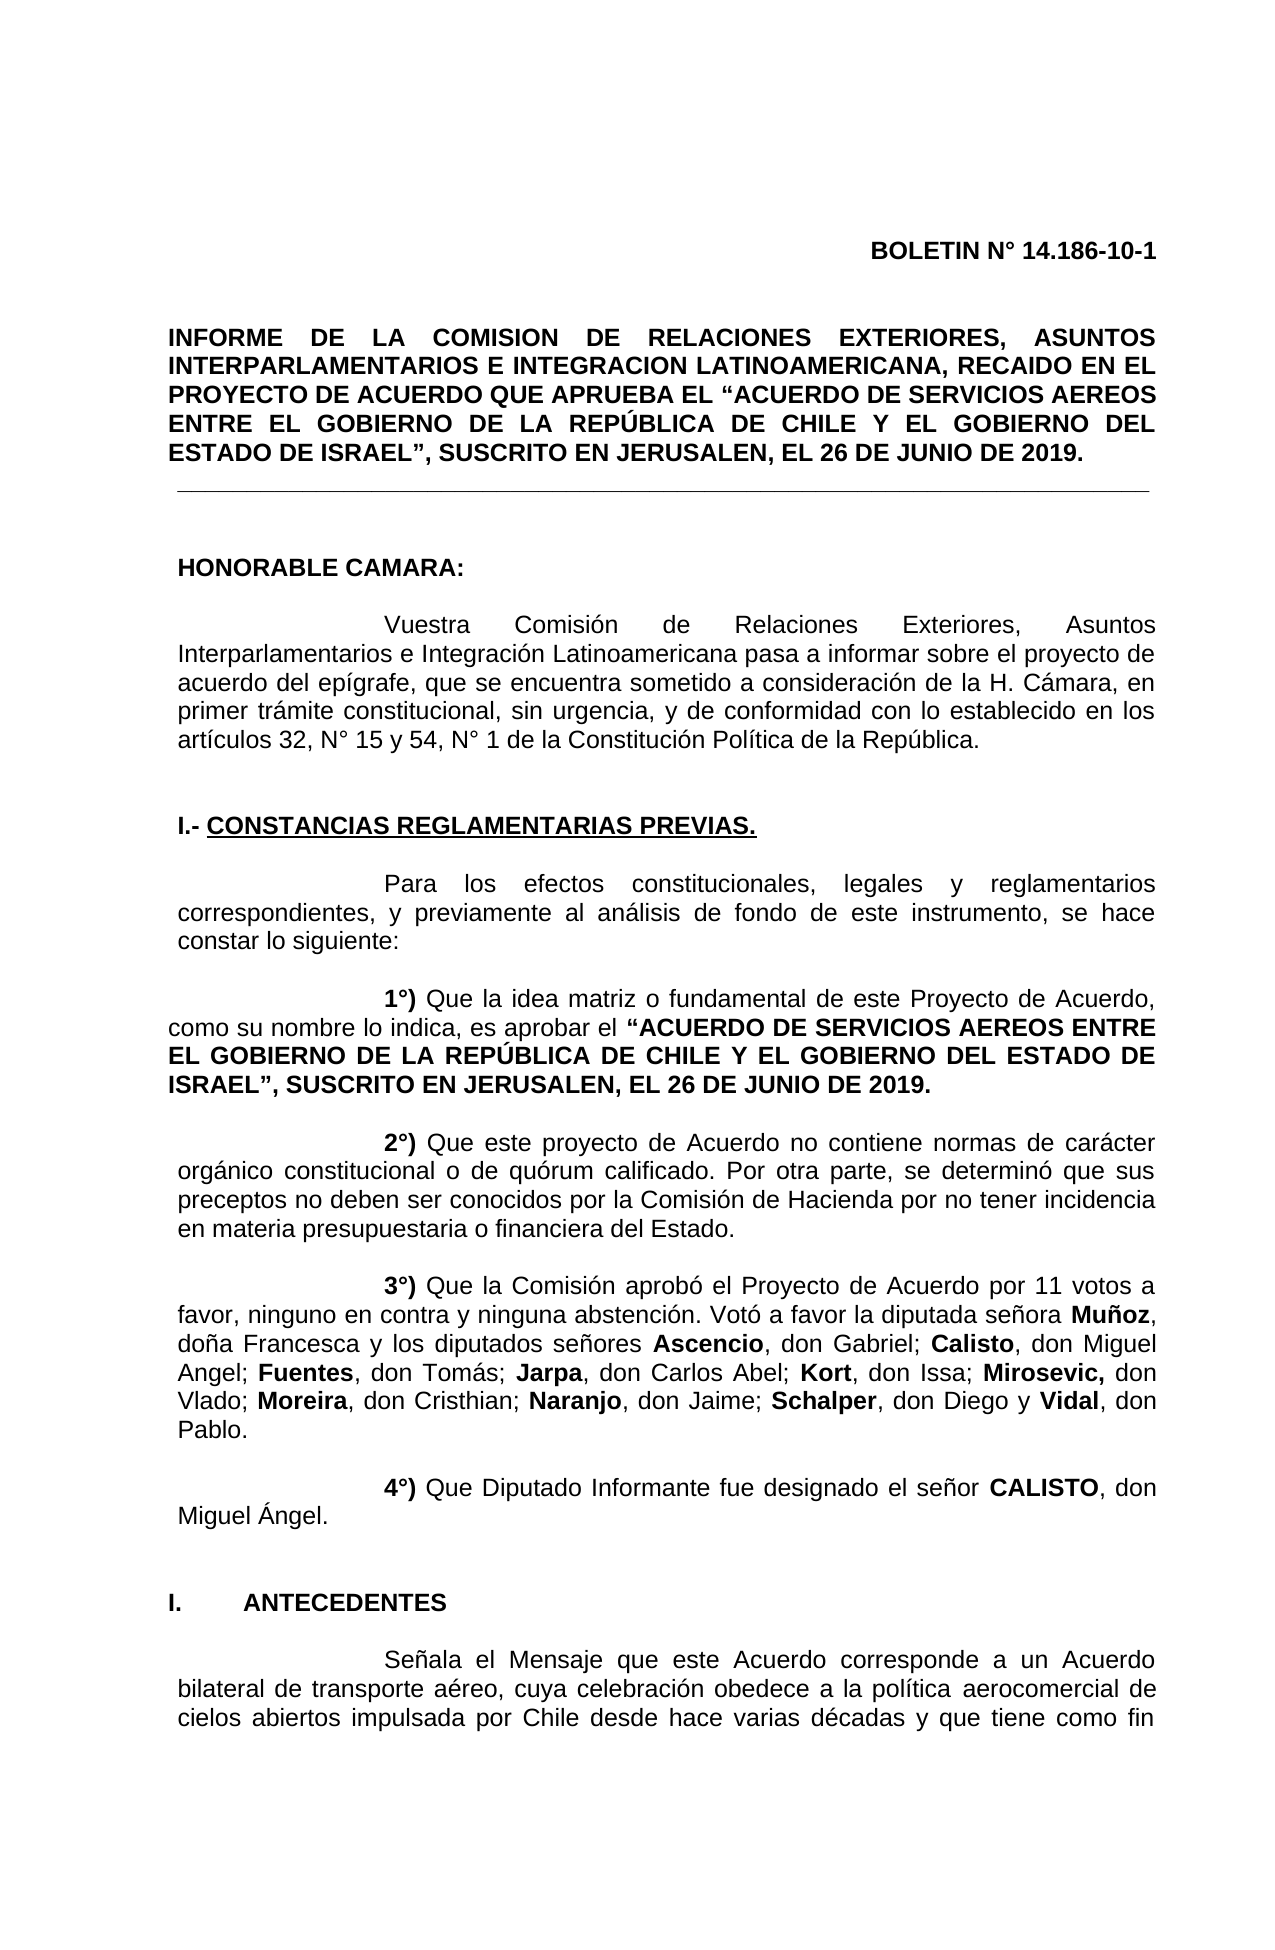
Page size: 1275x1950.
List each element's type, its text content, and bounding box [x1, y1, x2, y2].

list ANTECEDENTES [168, 1587, 1157, 1616]
list 4°) Que Diputado Informante fue designado el señor CALISTO, don Miguel Ángel. [177, 1472, 1157, 1530]
list ______________________________________________________________________ [177, 466, 1157, 495]
list 3°) Que la Comisión aprobó el Proyecto de Acuerdo por 11 votos a favor, ninguno en contra y ninguna abstención. Votó a favor la diputada señora Muñoz, doña Francesca y los diputados señores Ascencio, don Gabriel; Calisto, don Miguel Angel; Fuentes, don Tomás; Jarpa, don Carlos Abel; Kort, don Issa; Mirosevic, don Vlado; Moreira, don Cristhian; Naranjo, don Jaime; Schalper, don Diego y Vidal, don Pablo. [177, 1271, 1157, 1444]
list Para los efectos constitucionales, legales y reglamentarios correspondientes, y previamente al análisis de fondo de este instrumento, se hace constar lo siguiente: [177, 869, 1157, 955]
list I.- CONSTANCIAS REGLAMENTARIAS PREVIAS. [177, 811, 1157, 840]
list BOLETIN N° 14.186-10-1 [777, 236, 1157, 265]
list HONORABLE CAMARA: [177, 552, 1157, 581]
text INFORME DE LA COMISION DE RELACIONES EXTERIORES, ASUNTOS INTERPARLAMENTARIOS E INTEGRACION LATINOAMERICANA, RECAIDO EN EL PROYECTO DE ACUERDO QUE APRUEBA EL “ACUERDO DE SERVICIOS AEREOS ENTRE EL GOBIERNO DE LA REPÚBLICA DE CHILE Y EL GOBIERNO DEL ESTADO DE ISRAEL”, SUSCRITO EN JERUSALEN, EL 26 DE JUNIO DE 2019. [168, 322, 1157, 466]
list 2°) Que este proyecto de Acuerdo no contiene normas de carácter orgánico constitucional o de quórum calificado. Por otra parte, se determinó que sus preceptos no deben ser conocidos por la Comisión de Hacienda por no tener incidencia en materia presupuestaria o financiera del Estado. [177, 1127, 1157, 1242]
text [177, 1645, 1157, 1731]
text 1°) Que la idea matriz o fundamental de este Proyecto de Acuerdo, como su nombre lo indica, es aprobar el “ACUERDO DE SERVICIOS AEREOS ENTRE EL GOBIERNO DE LA REPÚBLICA DE CHILE Y EL GOBIERNO DEL ESTADO DE ISRAEL”, SUSCRITO EN JERUSALEN, EL 26 DE JUNIO DE 2019. [168, 984, 1157, 1099]
list Vuestra Comisión de Relaciones Exteriores, Asuntos Interparlamentarios e Integración Latinoamericana pasa a informar sobre el proyecto de acuerdo del epígrafe, que se encuentra sometido a consideración de la H. Cámara, en primer trámite constitucional, sin urgencia, y de conformidad con lo establecido en los artículos 32, N° 15 y 54, N° 1 de la Constitución Política de la República. [177, 610, 1157, 754]
